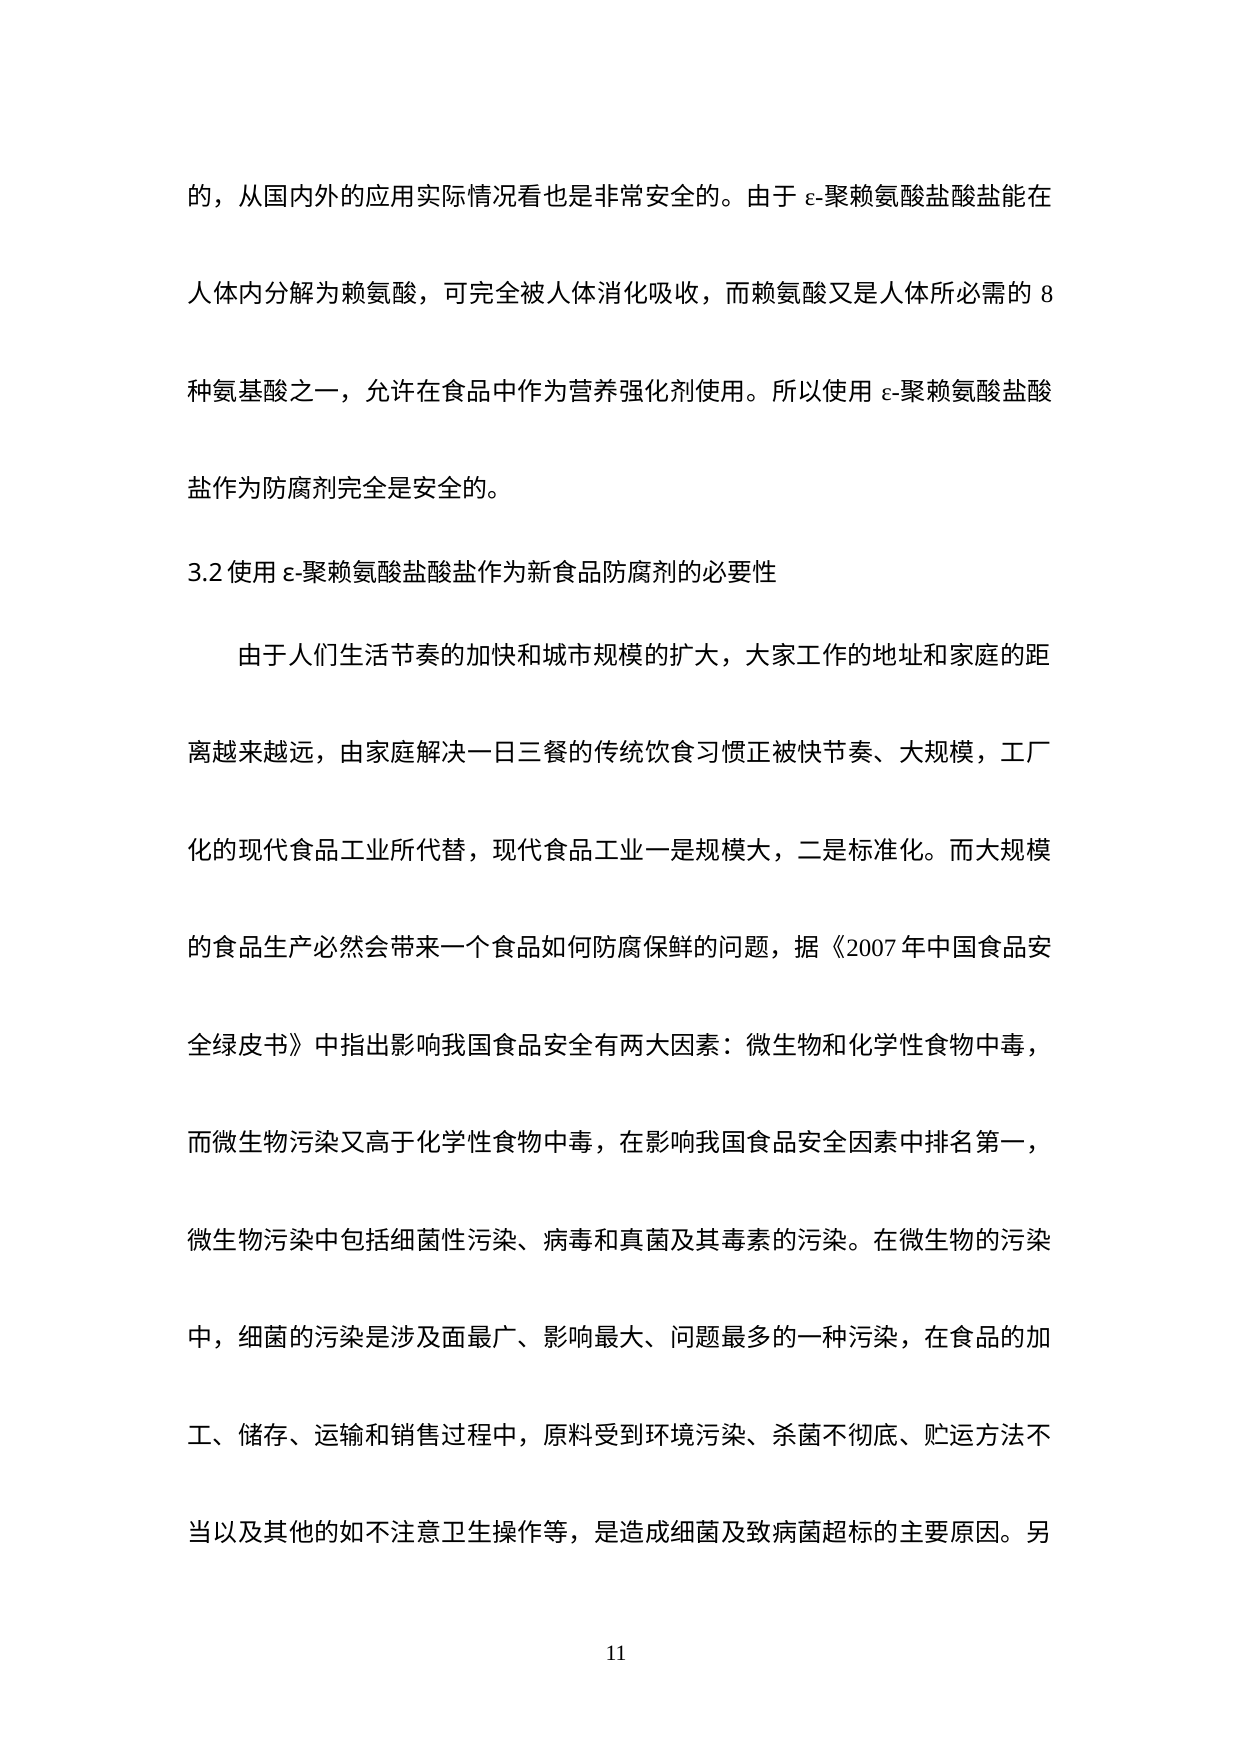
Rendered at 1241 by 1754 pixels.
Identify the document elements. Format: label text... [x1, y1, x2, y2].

text 3.2使用ε-聚赖氨酸盐酸盐作为新食品防腐剂的必要性 [187, 538, 1053, 603]
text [187, 621, 1053, 1563]
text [187, 162, 1053, 519]
